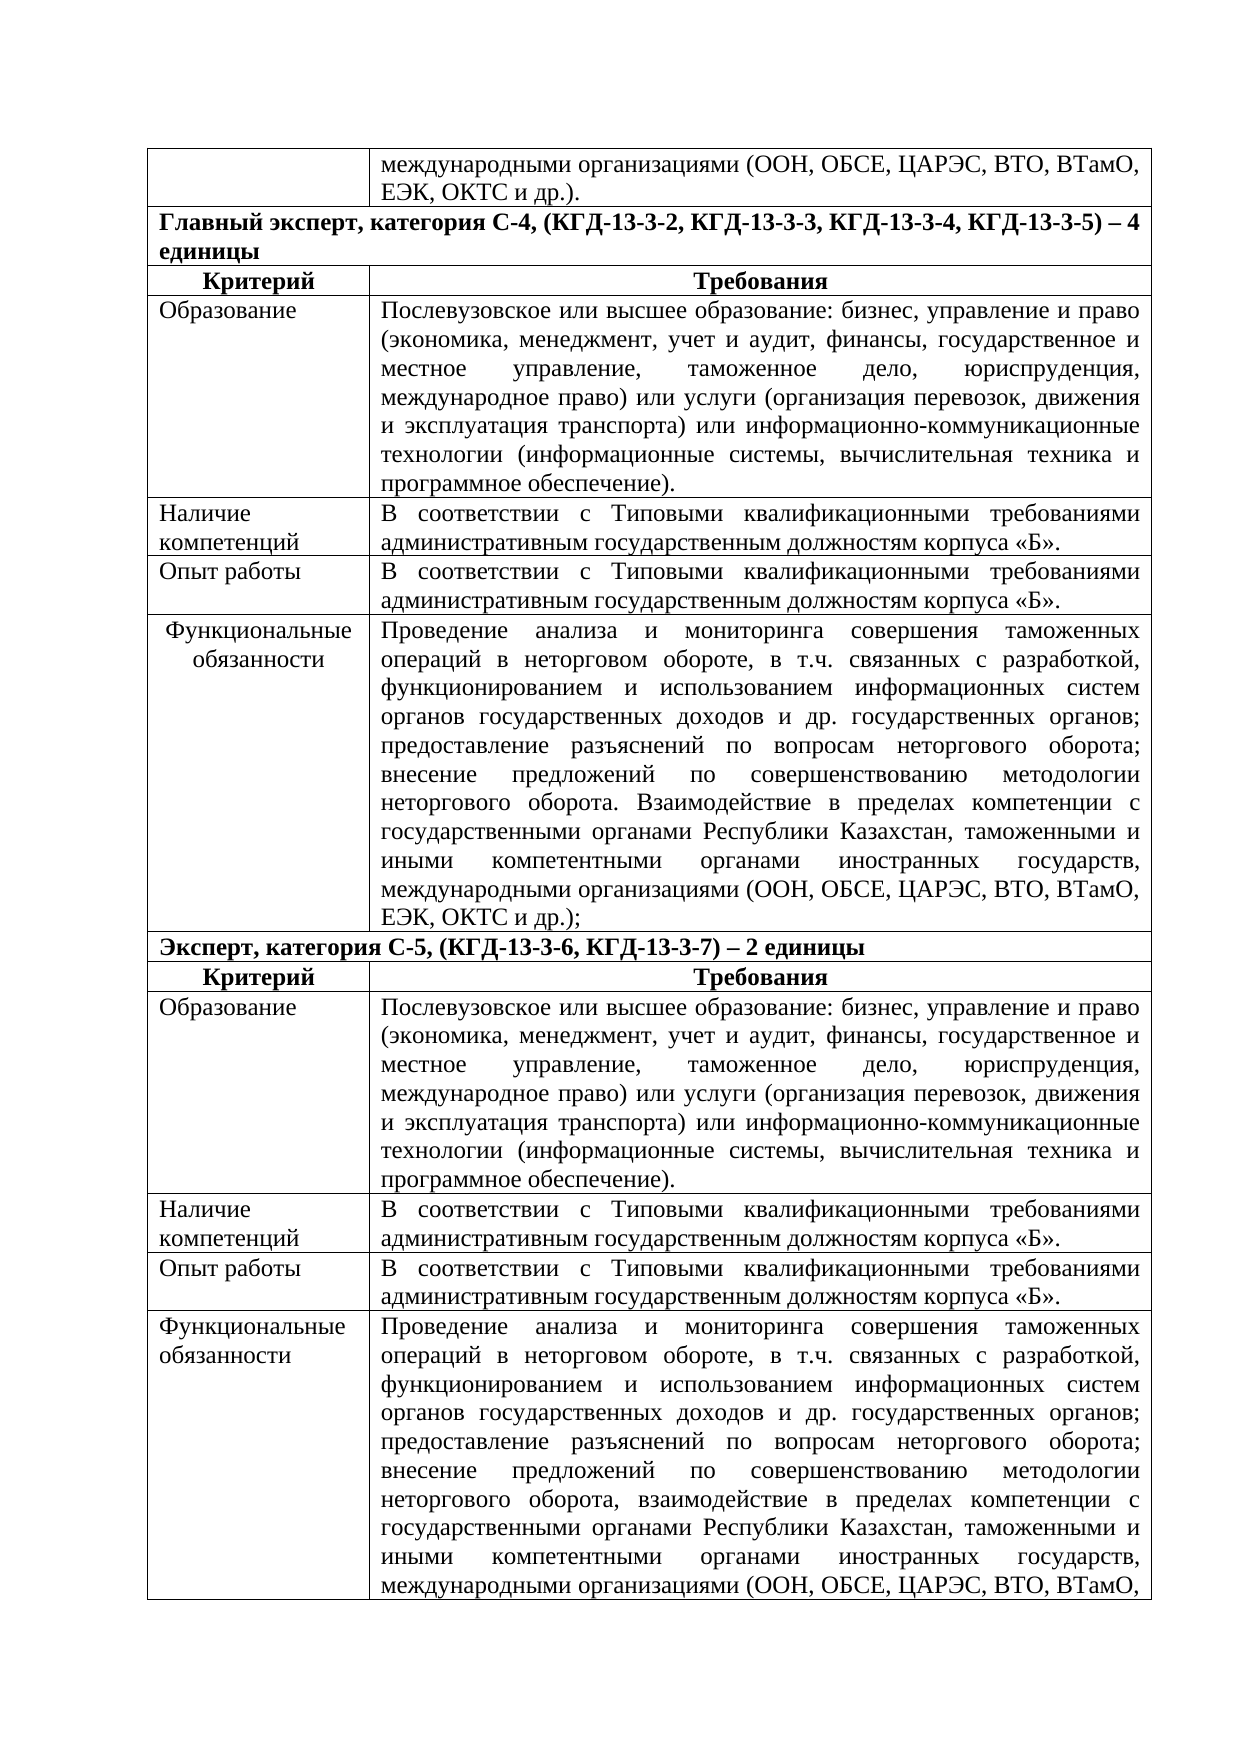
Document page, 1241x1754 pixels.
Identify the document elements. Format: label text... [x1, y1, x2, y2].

table_cell В соответствии с Типовыми квалификационными требованиями административным государственным должностям корпуса «Б». [370, 1253, 1151, 1310]
table_cell Функциональные обязанности [148, 615, 369, 931]
table_cell Проведение анализа и мониторинга совершения таможенных операций в неторговом обороте, в т.ч. связанных с разработкой, функционированием и использованием информационных систем органов государственных доходов и др. государственных органов; предоставление разъяснений по вопросам неторгового оборота; внесение предложений по совершенствованию методологии неторгового оборота. Взаимодействие в пределах компетенции с государственными органами Республики Казахстан, таможенными и иными компетентными органами иностранных государств, международными организациями (ООН, ОБСЕ, ЦАРЭС, ВТО, ВТамО, ЕЭК, ОКТС и др.); [370, 615, 1151, 931]
table_cell Наличие компетенций [148, 498, 369, 555]
table_cell Требования [370, 266, 1151, 294]
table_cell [370, 1311, 1151, 1599]
table_cell Критерий [148, 962, 369, 991]
table_cell Опыт работы [148, 556, 369, 614]
table_cell Образование [148, 992, 369, 1193]
table_cell Послевузовское или высшее образование: бизнес, управление и право (экономика, менеджмент, учет и аудит, финансы, государственное и местное управление, таможенное дело, юриспруденция, международное право) или услуги (организация перевозок, движения и эксплуатация транспорта) или информационно-коммуникационные технологии (информационные системы, вычислительная техника и программное обеспечение). [370, 296, 1151, 497]
table_cell В соответствии с Типовыми квалификационными требованиями административным государственным должностям корпуса «Б». [370, 498, 1151, 555]
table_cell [370, 149, 1151, 206]
table_cell Эксперт, категория С-5, (КГД-13-3-6, КГД-13-3-7) – 2 единицы [148, 932, 1151, 961]
table_cell Критерий [148, 266, 369, 294]
table_cell Главный эксперт, категория С-4, (КГД-13-3-2, КГД-13-3-3, КГД-13-3-4, КГД-13-3-5) – 4 единицы [148, 207, 1151, 265]
table_cell Послевузовское или высшее образование: бизнес, управление и право (экономика, менеджмент, учет и аудит, финансы, государственное и местное управление, таможенное дело, юриспруденция, международное право) или услуги (организация перевозок, движения и эксплуатация транспорта) или информационно-коммуникационные технологии (информационные системы, вычислительная техника и программное обеспечение). [370, 992, 1151, 1193]
table_cell Образование [148, 296, 369, 497]
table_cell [148, 149, 369, 206]
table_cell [148, 1311, 369, 1599]
table_cell Требования [370, 962, 1151, 991]
table_cell В соответствии с Типовыми квалификационными требованиями административным государственным должностям корпуса «Б». [370, 1194, 1151, 1252]
table_cell Опыт работы [148, 1253, 369, 1310]
table_cell Наличие компетенций [148, 1194, 369, 1252]
table_cell В соответствии с Типовыми квалификационными требованиями административным государственным должностям корпуса «Б». [370, 556, 1151, 614]
